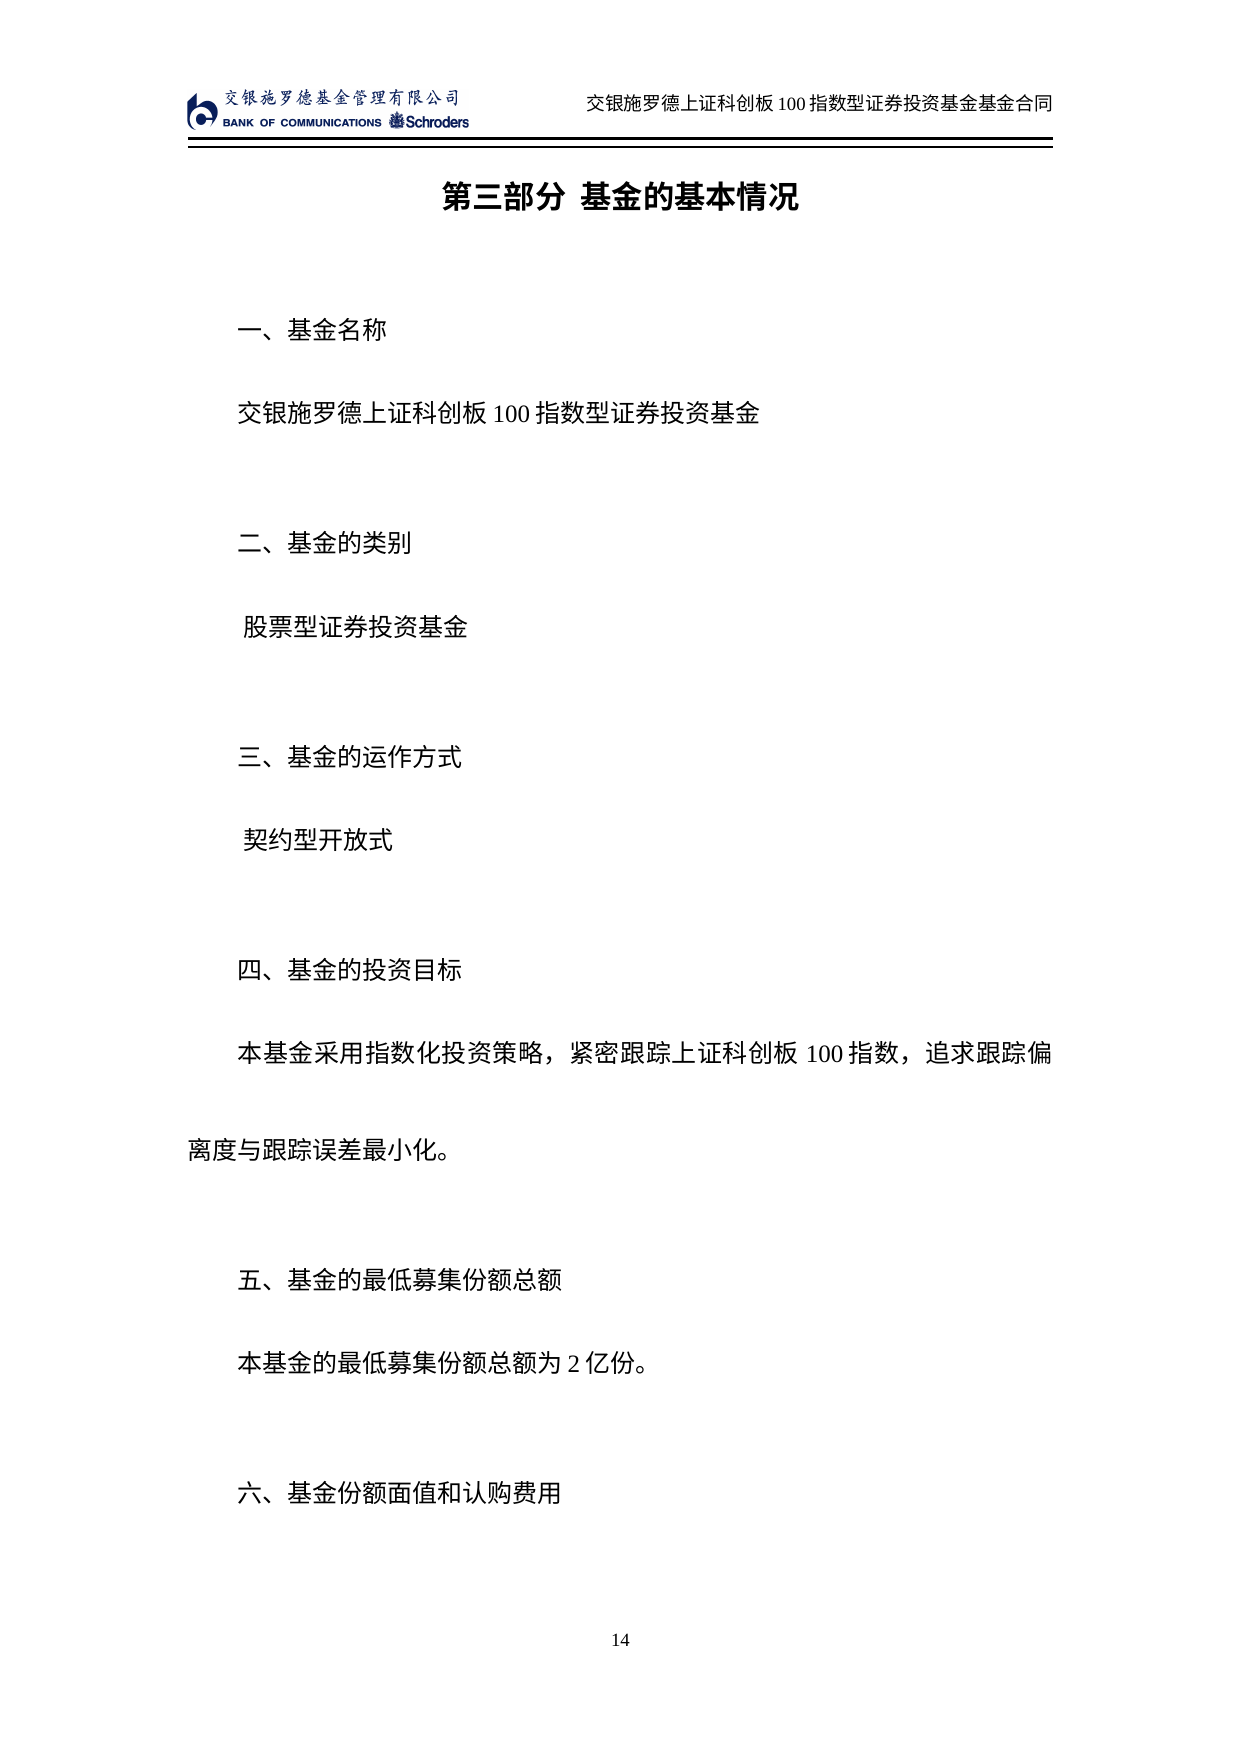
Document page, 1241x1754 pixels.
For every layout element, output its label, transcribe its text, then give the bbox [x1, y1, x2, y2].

text 六、基金份额面值和认购费用 [187, 1459, 1053, 1524]
picture [187, 89, 469, 130]
text 契约型开放式 [244, 806, 1053, 871]
subtitle 第三部分 基金的基本情况 [187, 162, 1053, 227]
text 本基金的最低募集份额总额为2亿份。 [187, 1329, 1053, 1394]
text 二、基金的类别 [187, 509, 1053, 574]
text 一、基金名称 [187, 296, 1053, 361]
text 本基金采用指数化投资策略，紧密跟踪上证科创板100指数，追求跟踪偏离度与跟踪误差最小化。 [187, 1019, 1053, 1181]
text 交银施罗德上证科创板100指数型证券投资基金 [187, 379, 1053, 444]
text 四、基金的投资目标 [187, 936, 1053, 1001]
text 五、基金的最低募集份额总额 [187, 1246, 1053, 1311]
text 股票型证券投资基金 [244, 593, 1053, 658]
text 三、基金的运作方式 [187, 723, 1053, 788]
